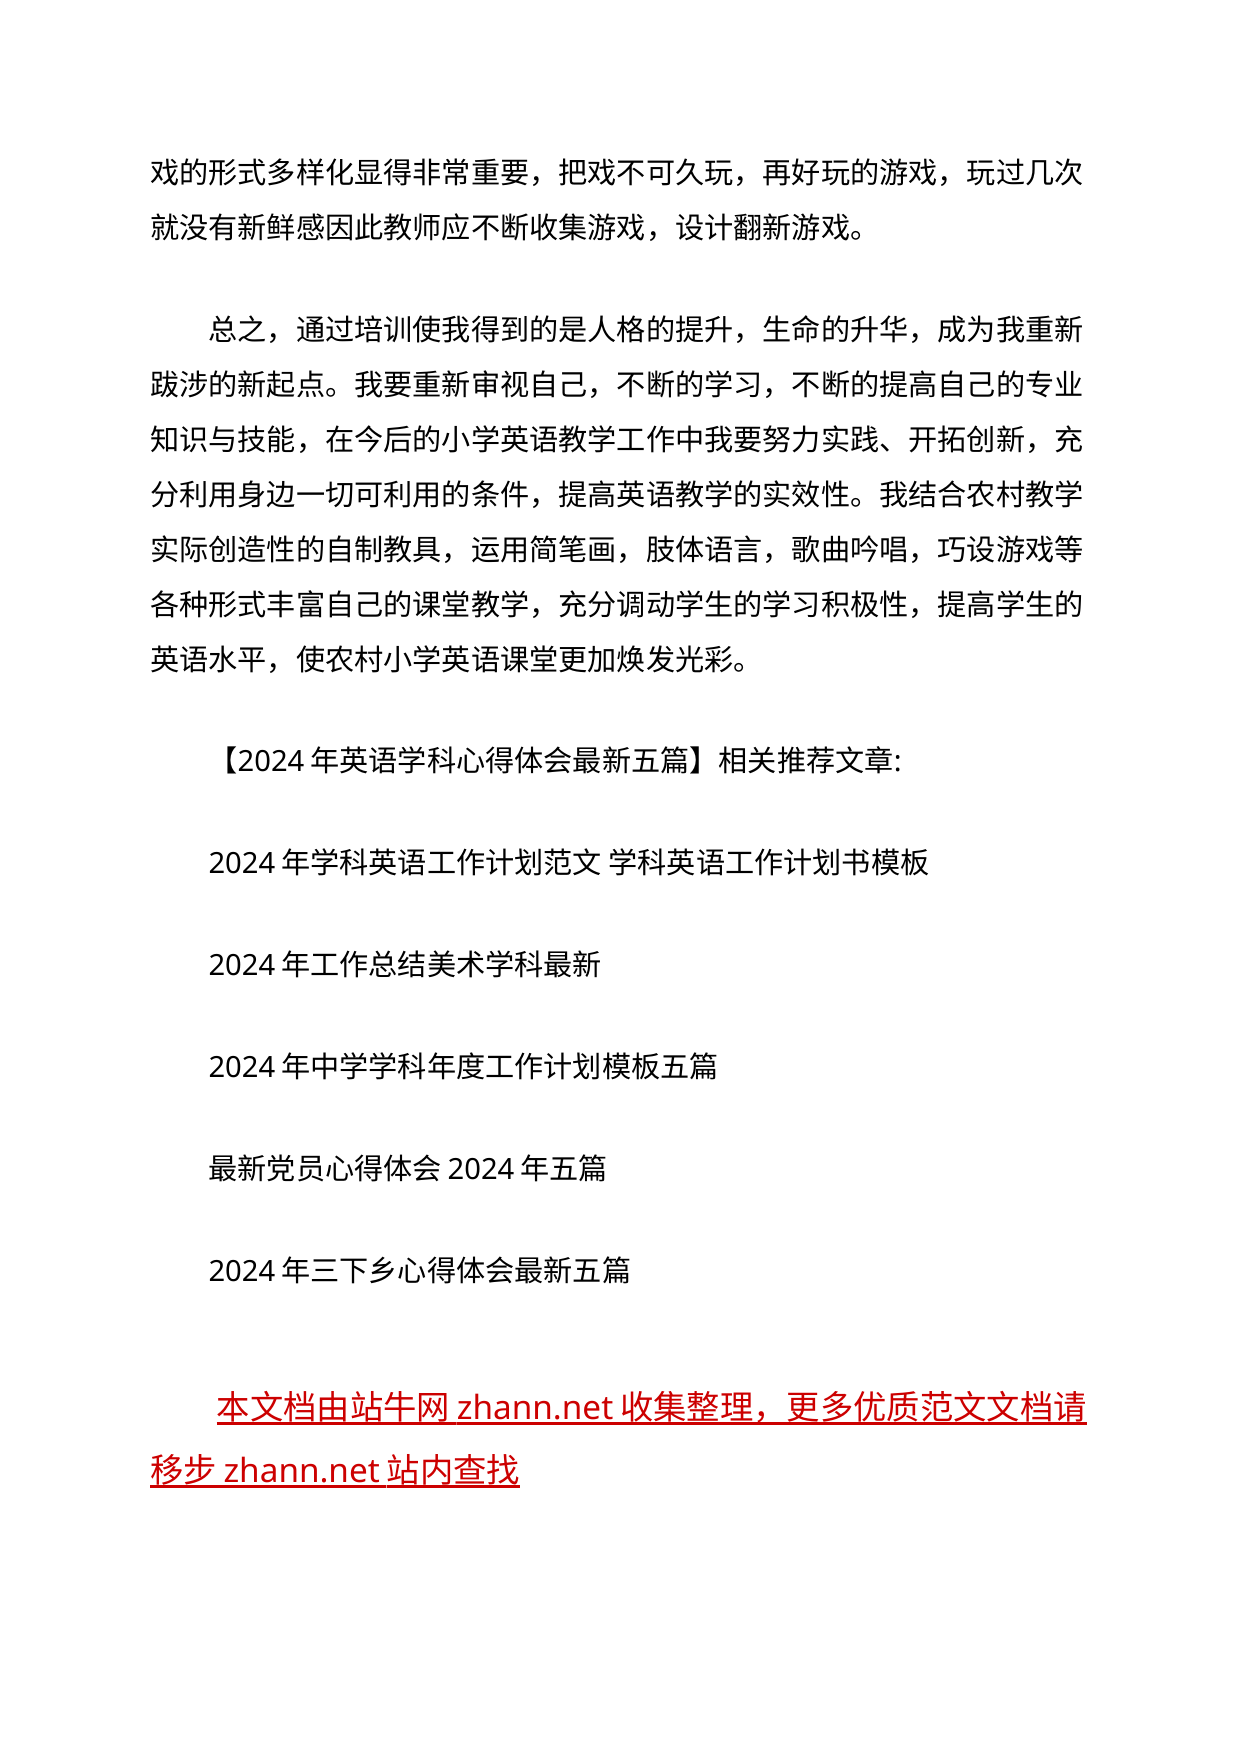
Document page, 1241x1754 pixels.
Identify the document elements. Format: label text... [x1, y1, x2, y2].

text 本文档由站牛网zhann.net收集整理，更多优质范文文档请移步zhann.net站内查找 [150, 1381, 1090, 1492]
text 2024年中学学科年度工作计划模板五篇 [150, 1044, 1090, 1086]
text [150, 150, 1090, 247]
text 总之，通过培训使我得到的是人格的提升，生命的升华，成为我重新跋涉的新起点。我要重新审视自己，不断的学习，不断的提高自己的专业知识与技能，在今后的小学英语教学工作中我要努力实践、开拓创新，充分利用身边一切可利用的条件，提高英语教学的实效性。我结合农村教学实际创造性的自制教具，运用简笔画，肢体语言，歌曲吟唱，巧设游戏等各种形式丰富自己的课堂教学，充分调动学生的学习积极性，提高学生的英语水平，使农村小学英语课堂更加焕发光彩。 [150, 307, 1090, 678]
text 2024年学科英语工作计划范文 学科英语工作计划书模板 [150, 840, 1090, 882]
text 最新党员心得体会2024年五篇 [150, 1146, 1090, 1188]
text 2024年工作总结美术学科最新 [150, 942, 1090, 984]
text 【2024年英语学科心得体会最新五篇】相关推荐文章: [150, 738, 1090, 780]
text 2024年三下乡心得体会最新五篇 [150, 1248, 1090, 1290]
